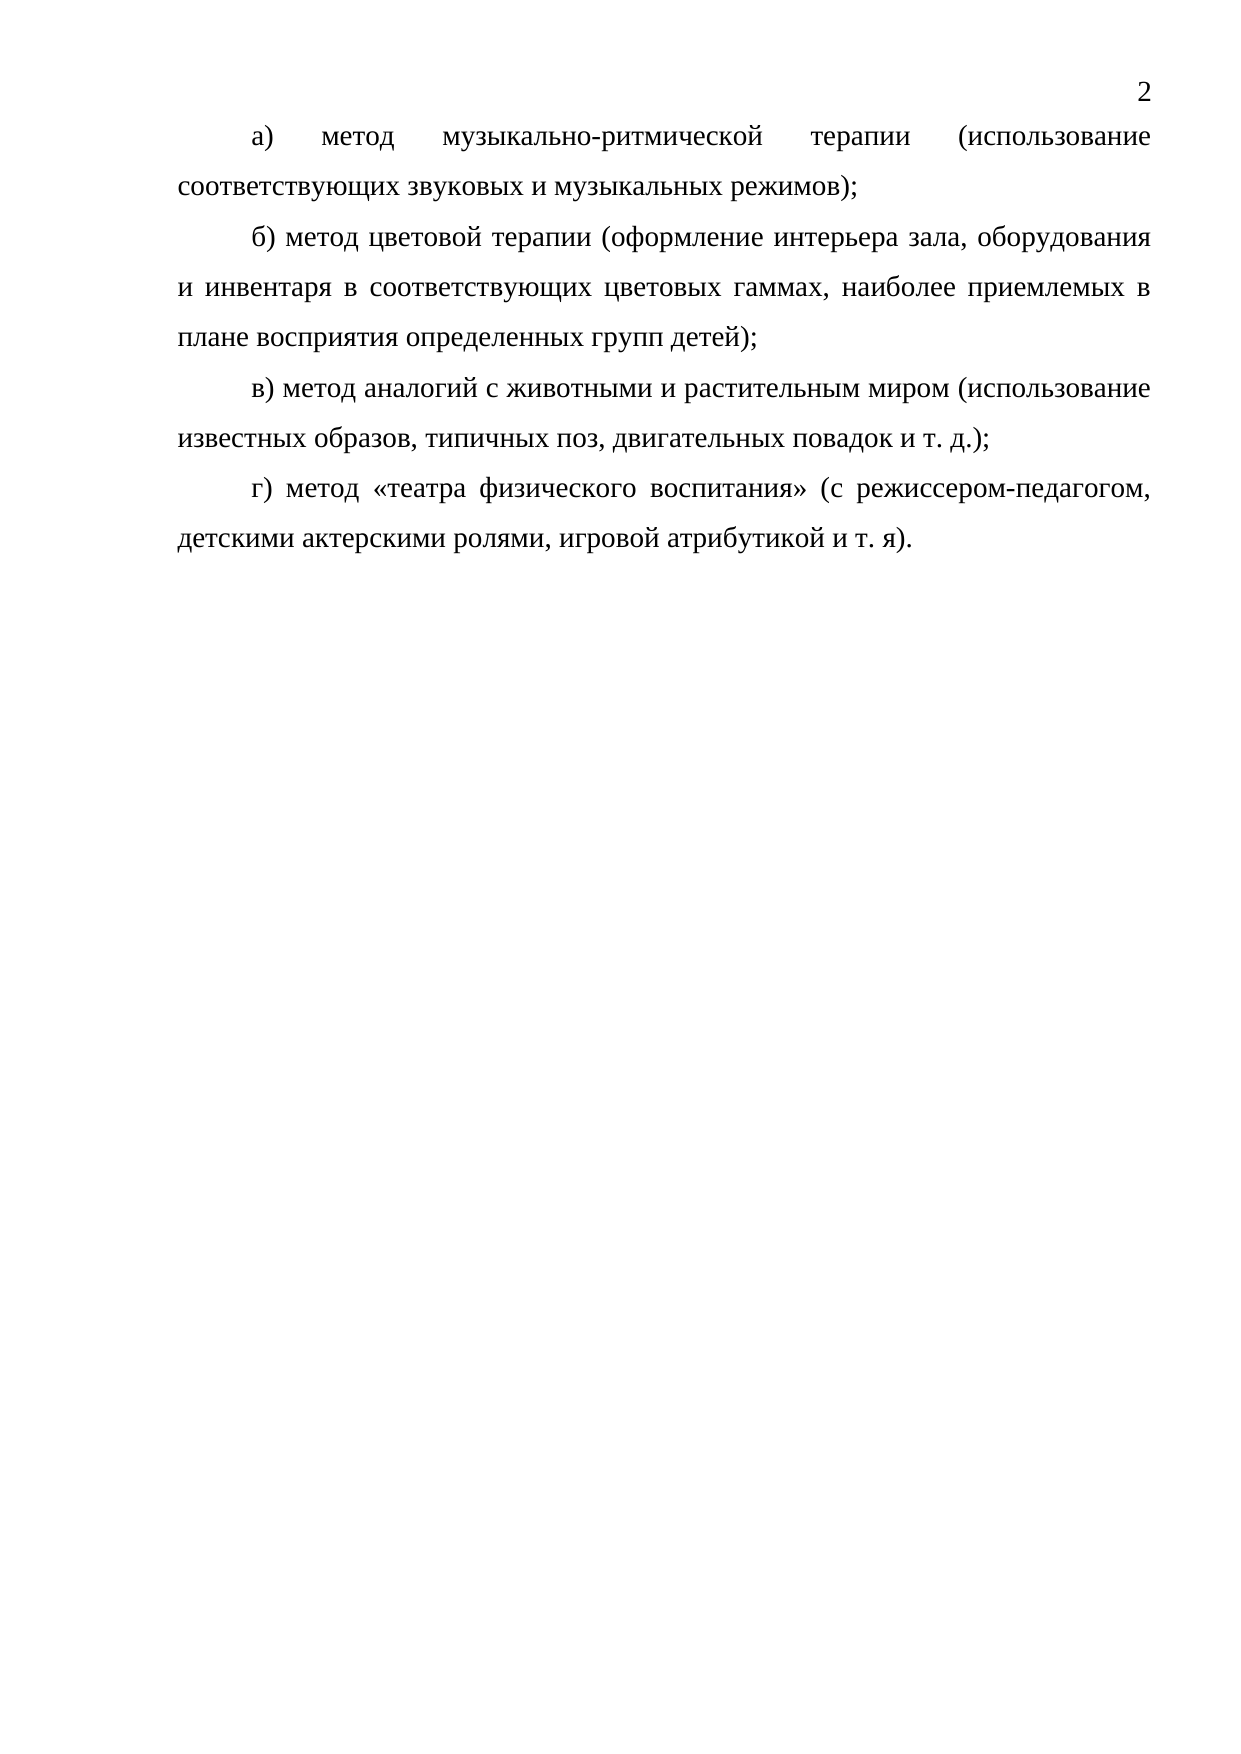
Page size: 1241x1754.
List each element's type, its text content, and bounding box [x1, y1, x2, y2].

text в) метод аналогий с животными и растительным миром (использование известных образов, типичных поз, двигательных повадок и т. д.); [177, 370, 1152, 453]
text г) метод «театра физического воспитания» (с режиссером-педагогом, детскими актерскими ролями, игровой атрибутикой и т. я). [177, 470, 1152, 554]
text б) метод цветовой терапии (оформление интерьера зала, оборудования и инвентаря в соответствующих цветовых гаммах, наиболее приемлемых в плане восприятия определенных групп детей); [177, 219, 1152, 353]
text а) метод музыкально-ритмической терапии (использование соответствующих звуковых и музыкальных режимов); [177, 118, 1152, 202]
